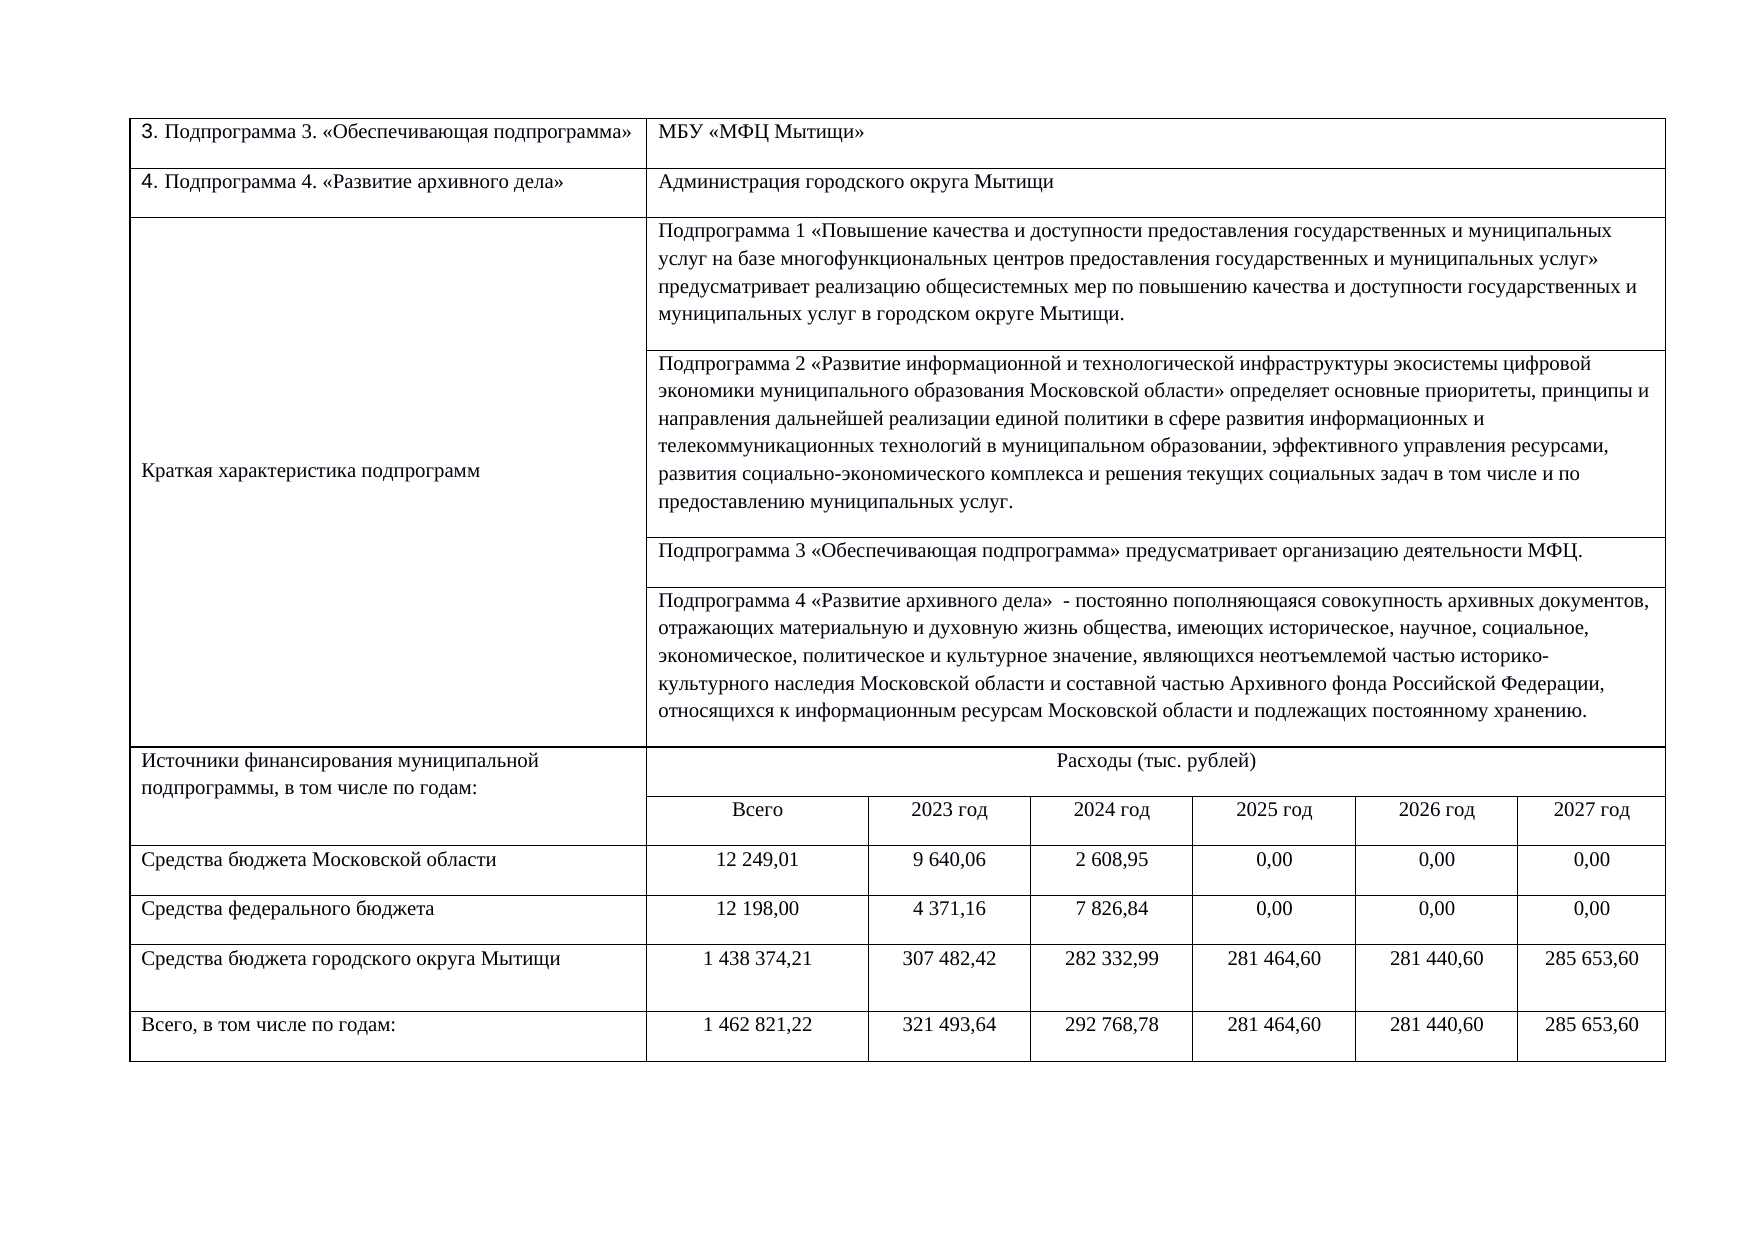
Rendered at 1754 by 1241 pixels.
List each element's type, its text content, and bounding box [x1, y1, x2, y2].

table_cell 2 608,95 [1031, 846, 1192, 895]
table_cell 285 653,60 [1518, 945, 1665, 1011]
table_cell Всего, в том числе по годам: [131, 1012, 646, 1061]
table_cell 292 768,78 [1031, 1012, 1192, 1061]
table_cell Подпрограмма 4 «Развитие архивного дела» - постоянно пополняющаяся совокупность архивных документов, отражающих материальную и духовную жизнь общества, имеющих историческое, научное, социальное, экономическое, политическое и культурное значение, являющихся неотъемлемой частью историко-культурного наследия Московской области и составной частью Архивного фонда Российской Федерации, относящихся к информационным ресурсам Московской области и подлежащих постоянному хранению. [647, 588, 1665, 746]
table_cell 0,00 [1193, 896, 1355, 944]
table_cell 307 482,42 [869, 945, 1030, 1011]
table_cell 0,00 [1356, 846, 1517, 895]
table_cell МБУ «МФЦ Мытищи» [647, 119, 1665, 168]
table_cell 0,00 [1518, 896, 1665, 944]
table_cell 282 332,99 [1031, 945, 1192, 1011]
table_cell 281 440,60 [1356, 1012, 1517, 1061]
table_cell Подпрограмма 2 «Развитие информационной и технологической инфраструктуры экосистемы цифровой экономики муниципального образования Московской области» определяет основные приоритеты, принципы и направления дальнейшей реализации единой политики в сфере развития информационных и телекоммуникационных технологий в муниципальном образовании, эффективного управления ресурсами, развития социально-экономического комплекса и решения текущих социальных задач в том числе и по предоставлению муниципальных услуг. [647, 351, 1665, 537]
table_cell Подпрограмма 1 «Повышение качества и доступности предоставления государственных и муниципальных услуг на базе многофункциональных центров предоставления государственных и муниципальных услуг» предусматривает реализацию общесистемных мер по повышению качества и доступности государственных и муниципальных услуг в городском округе Мытищи. [647, 218, 1665, 349]
table_cell 1 438 374,21 [647, 945, 868, 1011]
table_cell 281 464,60 [1193, 1012, 1355, 1061]
table_cell 7 826,84 [1031, 896, 1192, 944]
table_cell 281 464,60 [1193, 945, 1355, 1011]
table_cell Средства бюджета Московской области [131, 846, 646, 895]
table_cell 281 440,60 [1356, 945, 1517, 1011]
table_cell 4. Подпрограмма 4. «Развитие архивного дела» [131, 169, 646, 217]
table_cell 9 640,06 [869, 846, 1030, 895]
table_cell Всего [647, 797, 868, 845]
table_cell Средства бюджета городского округа Мытищи [131, 945, 646, 1011]
table_cell 2025 год [1193, 797, 1355, 845]
table_cell 0,00 [1193, 846, 1355, 895]
table_cell 12 249,01 [647, 846, 868, 895]
table_cell 2024 год [1031, 797, 1192, 845]
table_cell 12 198,00 [647, 896, 868, 944]
table_cell Краткая характеристика подпрограмм [131, 218, 646, 746]
table_cell Источники финансирования муниципальной подпрограммы, в том числе по годам: [131, 748, 646, 845]
table_cell Администрация городского округа Мытищи [647, 169, 1665, 217]
table_cell 0,00 [1518, 846, 1665, 895]
table_cell 2023 год [869, 797, 1030, 845]
table_cell Расходы (тыс. рублей) [647, 748, 1665, 796]
table_cell Средства федерального бюджета [131, 896, 646, 944]
table_cell 2026 год [1356, 797, 1517, 845]
table_cell Подпрограмма 3 «Обеспечивающая подпрограмма» предусматривает организацию деятельности МФЦ. [647, 538, 1665, 587]
table_cell 0,00 [1356, 896, 1517, 944]
table_cell 2027 год [1518, 797, 1665, 845]
table_cell 3. Подпрограмма 3. «Обеспечивающая подпрограмма» [131, 119, 646, 168]
table_cell 1 462 821,22 [647, 1012, 868, 1061]
table_cell 285 653,60 [1518, 1012, 1665, 1061]
table_cell 4 371,16 [869, 896, 1030, 944]
table_cell 321 493,64 [869, 1012, 1030, 1061]
